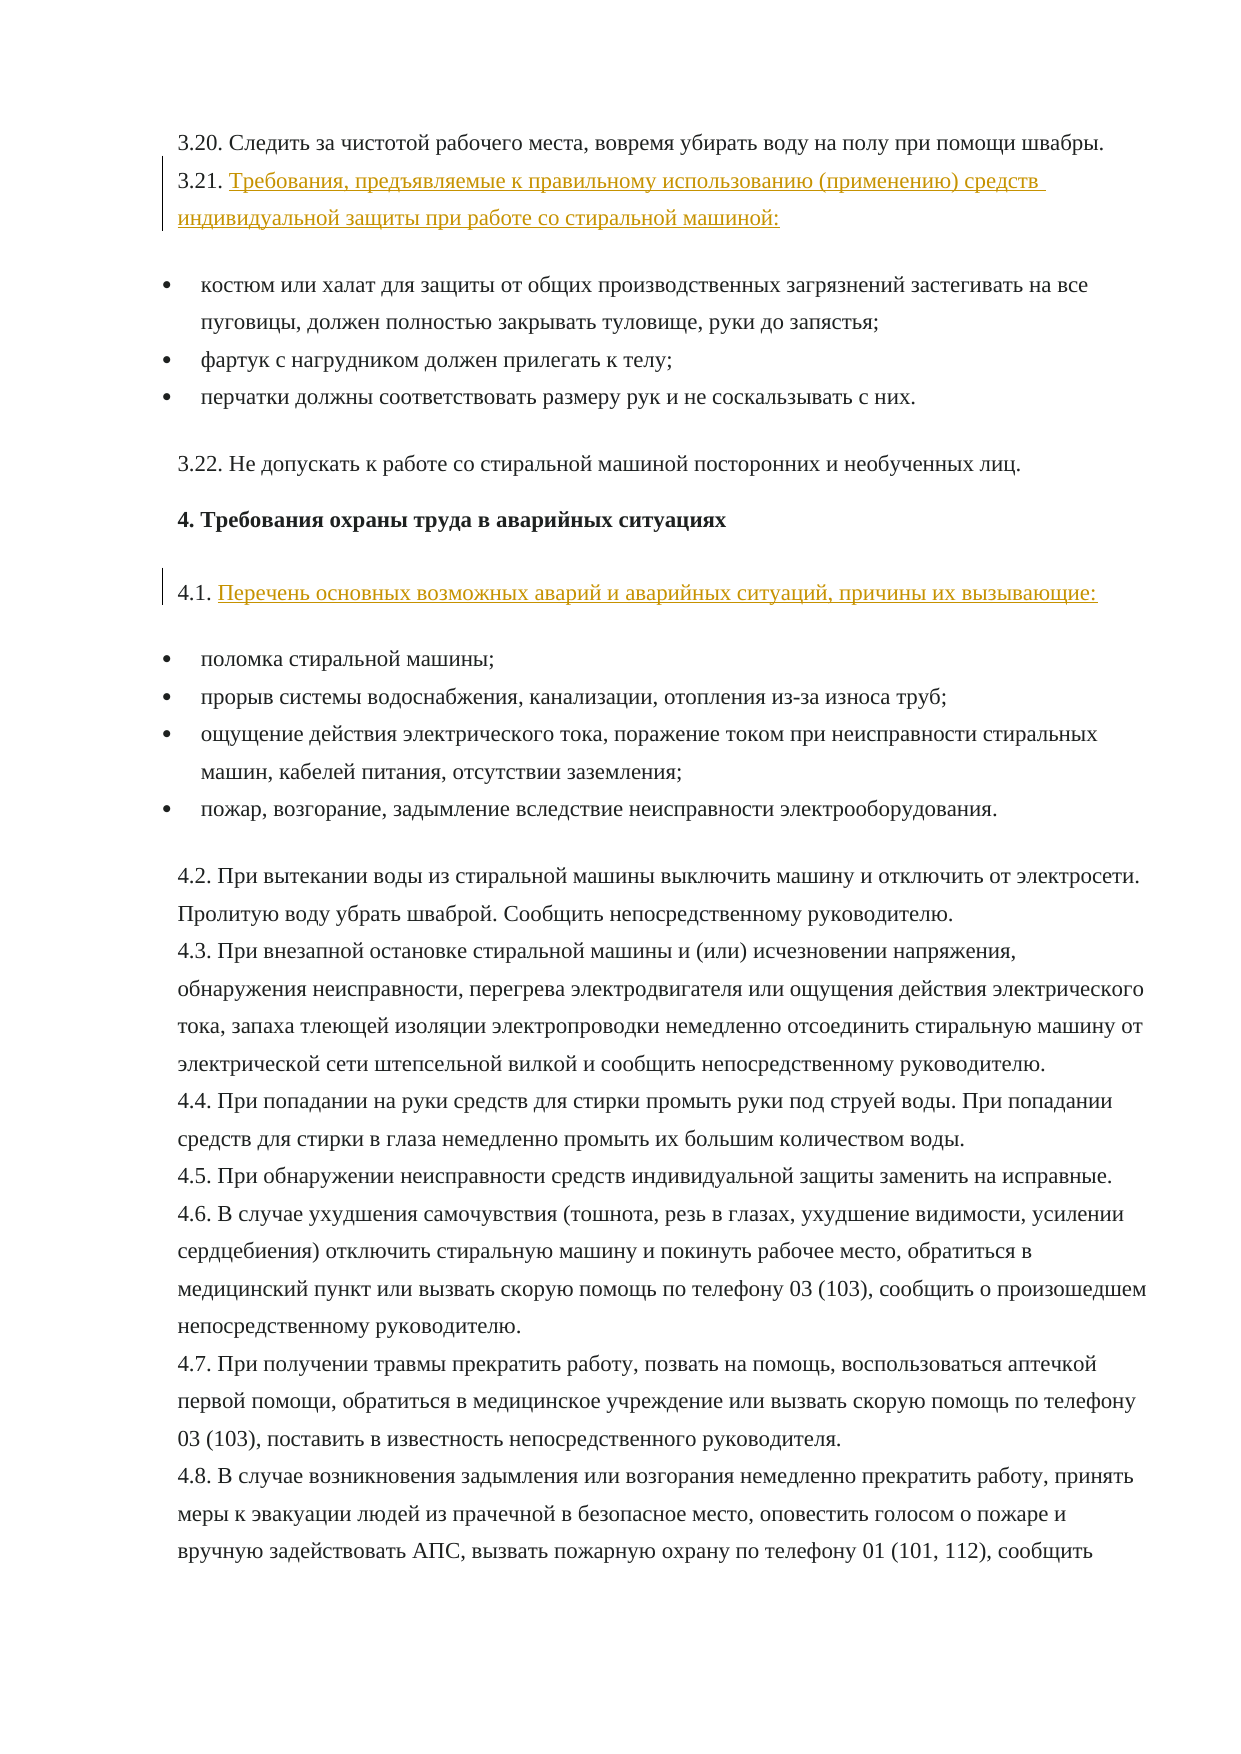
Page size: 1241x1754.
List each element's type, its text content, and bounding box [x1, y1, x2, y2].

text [177, 851, 1152, 1563]
subtitle 4. Требования охраны труда в аварийных ситуациях [177, 506, 1152, 532]
list костюм или халат для защиты от общих производственных загрязнений застегивать на все пуговицы, должен полностью закрывать туловище, руки до запястья; [163, 260, 1152, 335]
list фартук с нагрудником должен прилегать к телу; [163, 335, 1152, 372]
list перчатки должны соответствовать размеру рук и не соскальзывать с них. [163, 372, 1152, 410]
list ощущение действия электрического тока, поражение током при неисправности стиральных машин, кабелей питания, отсутствии заземления; [163, 709, 1152, 784]
text 4.1. [177, 568, 1152, 605]
list поломка стиральной машины; [163, 634, 1152, 672]
list пожар, возгорание, задымление вследствие неисправности электрооборудования. [163, 784, 1152, 822]
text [177, 118, 1152, 231]
list прорыв системы водоснабжения, канализации, отопления из-за износа труб; [163, 672, 1152, 709]
text 3.22. Не допускать к работе со стиральной машиной посторонних и необученных лиц. [177, 439, 1152, 476]
